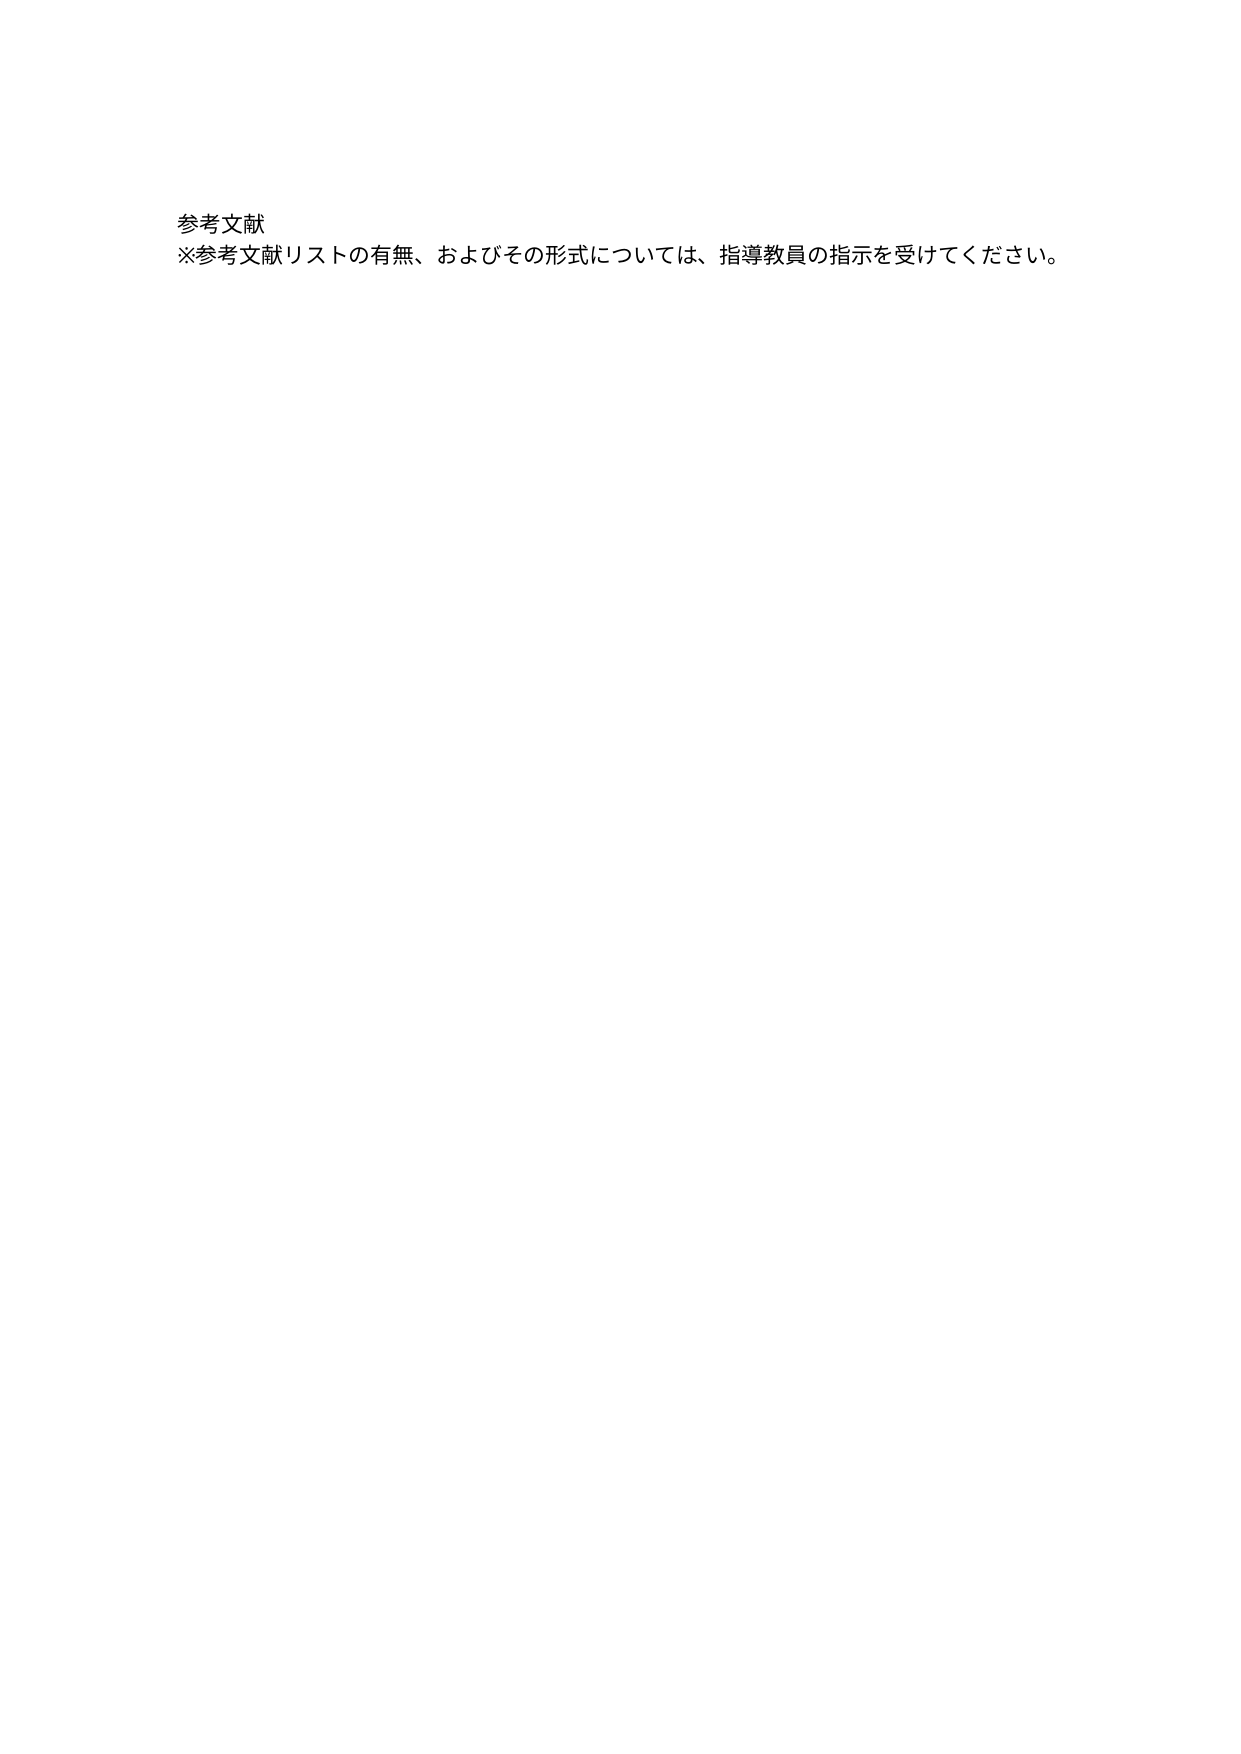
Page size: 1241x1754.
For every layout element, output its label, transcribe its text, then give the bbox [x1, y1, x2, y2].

text 参考文献 [177, 207, 1063, 238]
text ※参考文献リストの有無、およびその形式については、指導教員の指示を受けてください。 [177, 238, 1063, 270]
